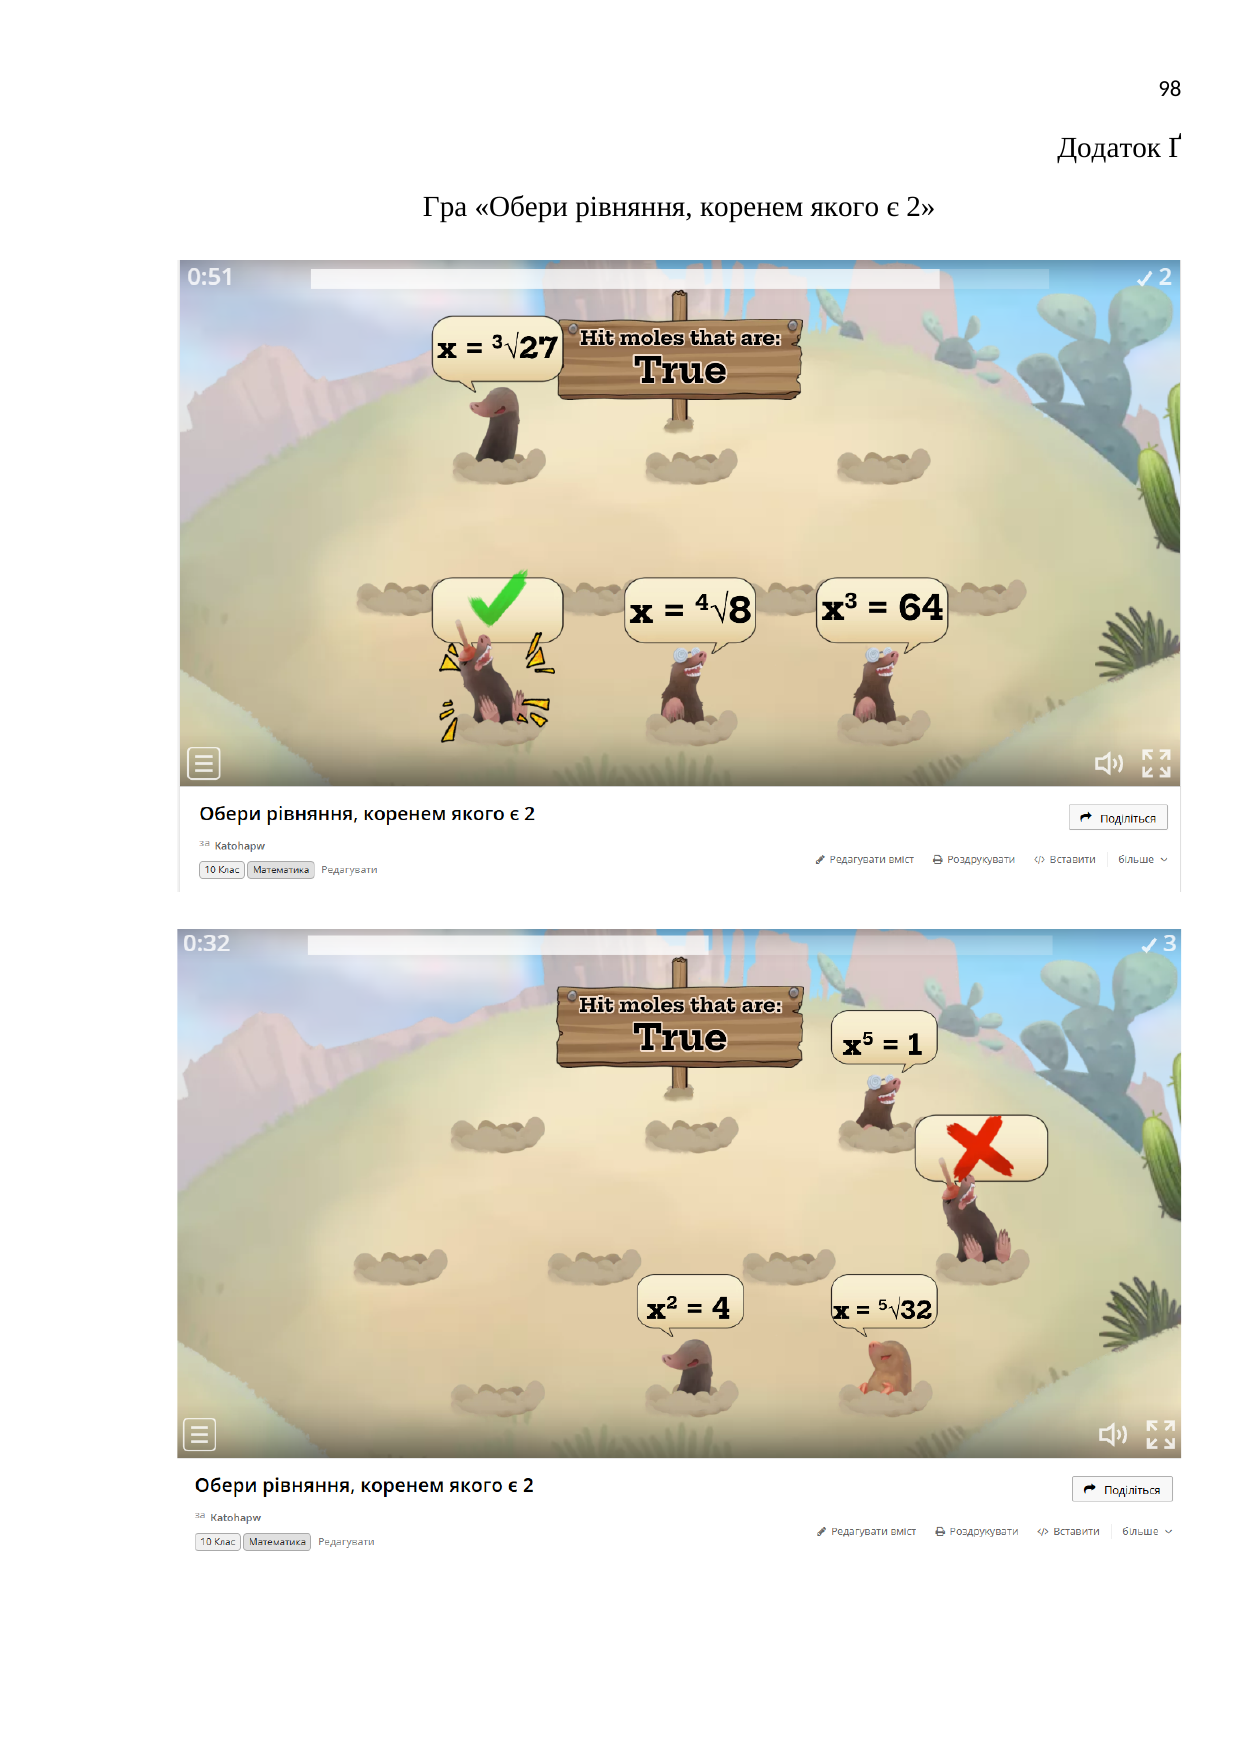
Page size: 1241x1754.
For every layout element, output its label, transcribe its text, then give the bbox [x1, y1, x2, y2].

text Додаток Ґ [177, 130, 1181, 163]
text Гра «Обери рівняння, коренем якого є 2» [177, 189, 1181, 223]
picture [177, 260, 1182, 892]
picture [177, 929, 1182, 1565]
